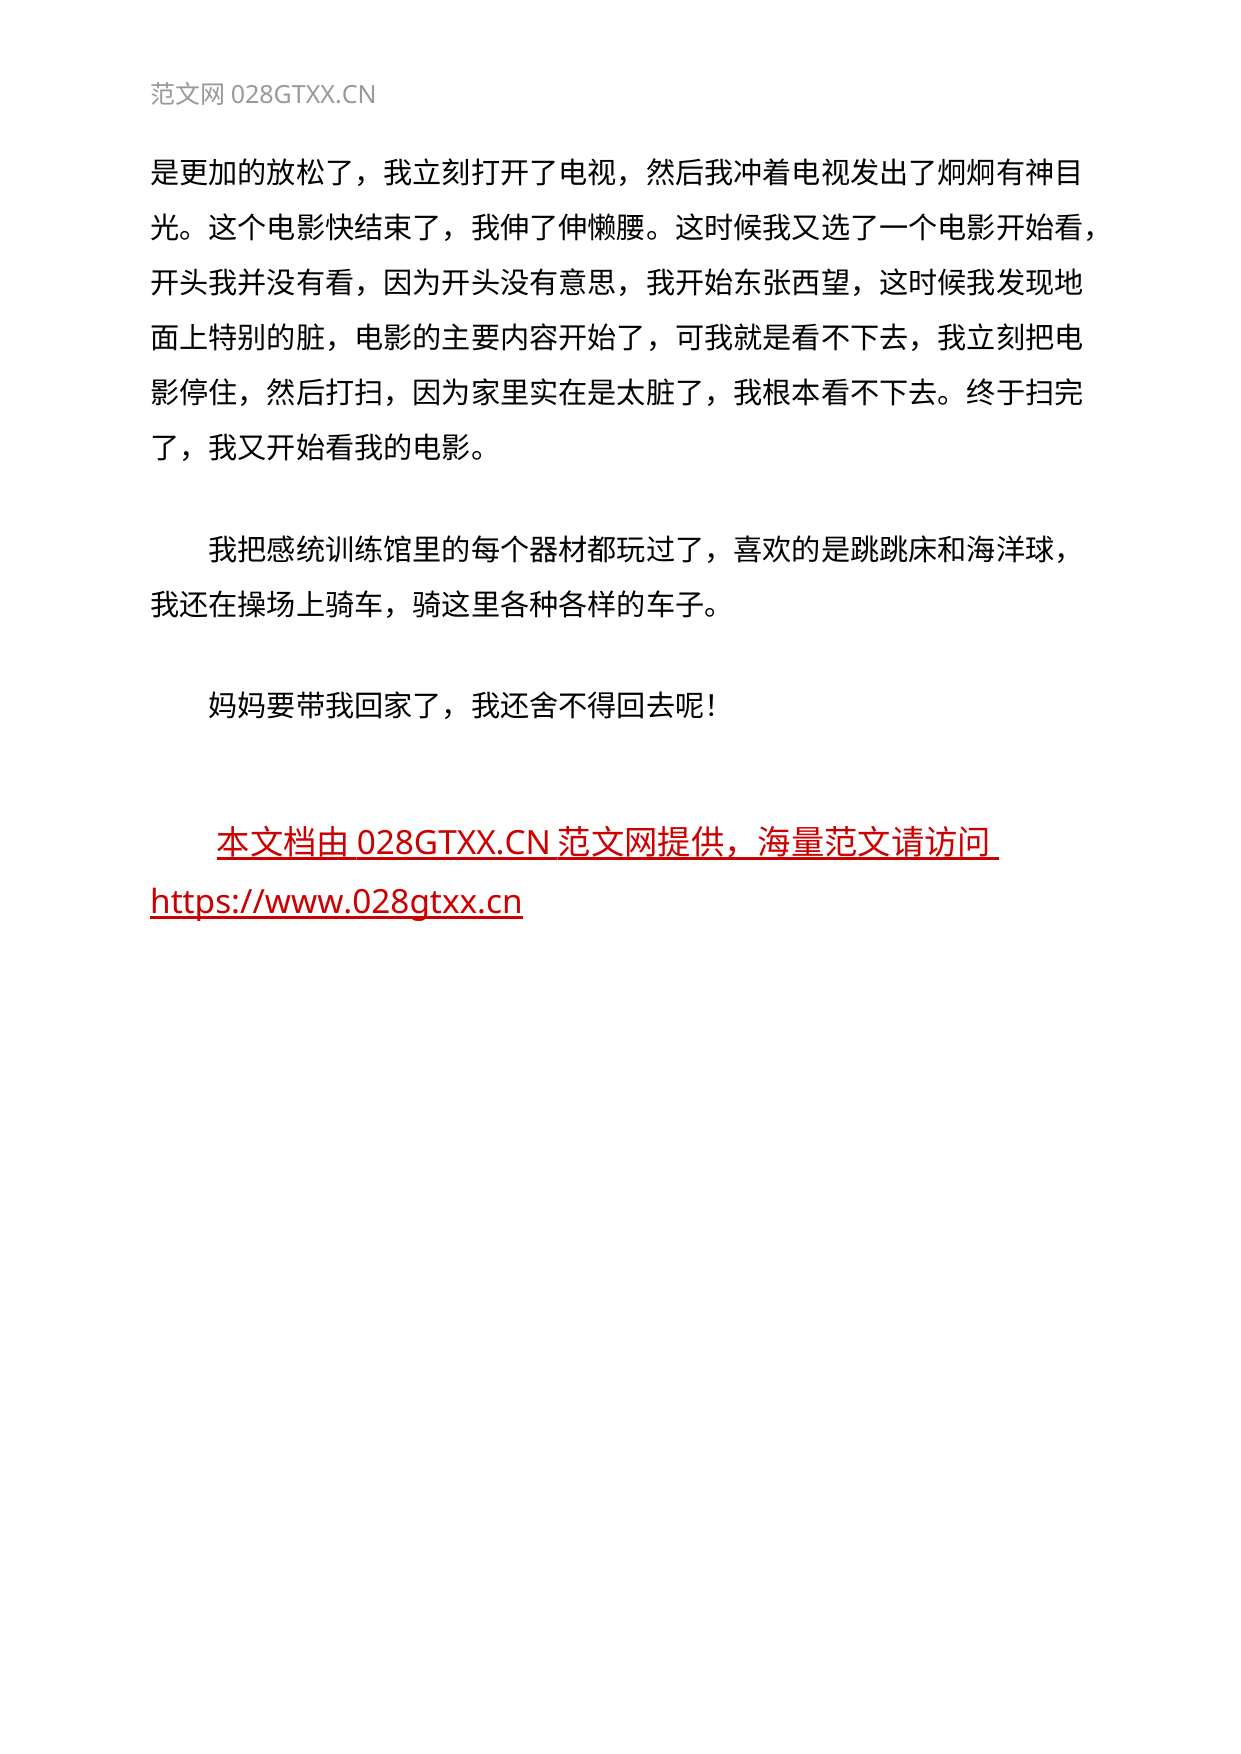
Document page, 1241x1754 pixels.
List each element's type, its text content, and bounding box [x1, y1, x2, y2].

text 本文档由028GTXX.CN范文网提供，海量范文请访问 https://www.028gtxx.cn [150, 816, 1090, 923]
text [150, 150, 1090, 467]
text 我把感统训练馆里的每个器材都玩过了，喜欢的是跳跳床和海洋球，我还在操场上骑车，骑这里各种各样的车子。 [150, 526, 1090, 623]
text 妈妈要带我回家了，我还舍不得回去呢！ [150, 683, 1090, 725]
